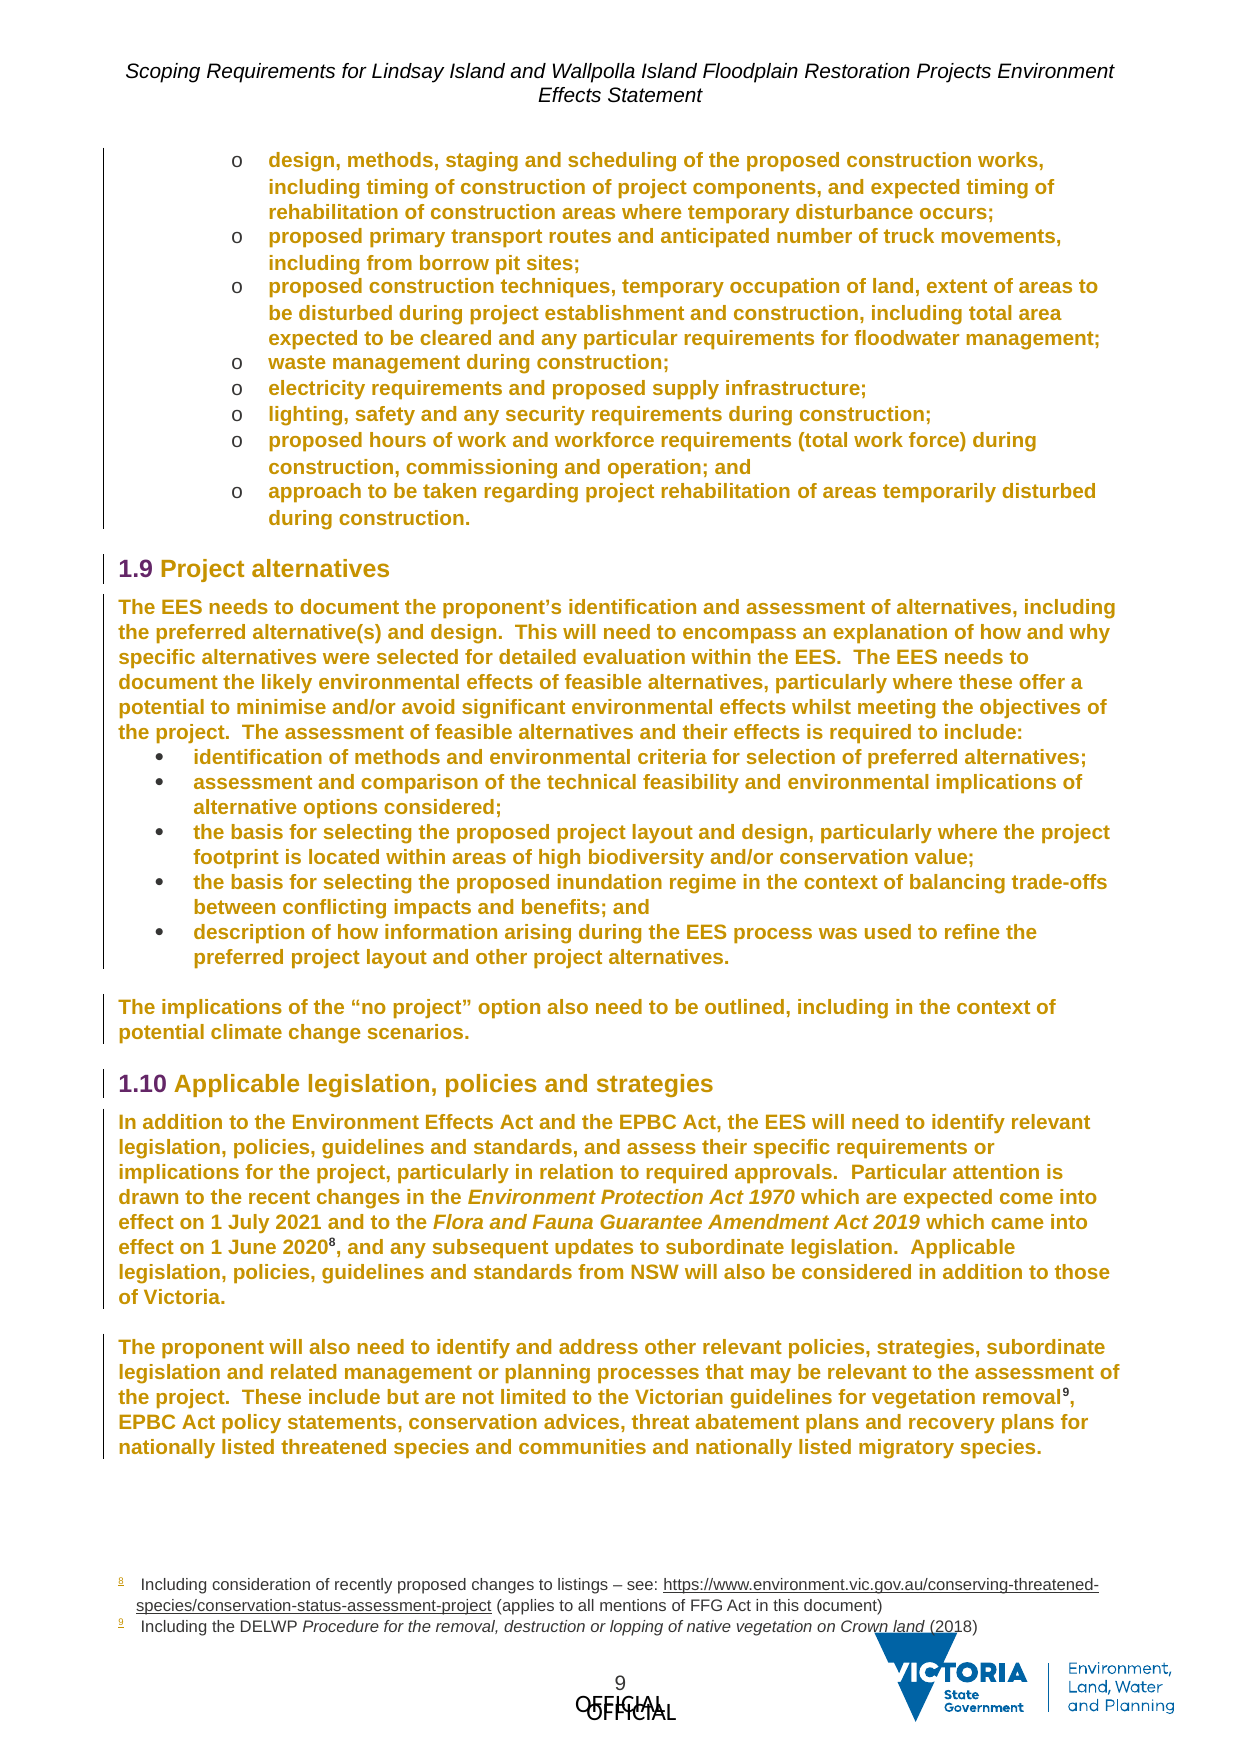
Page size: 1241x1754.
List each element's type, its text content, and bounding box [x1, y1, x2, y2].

text The EES needs to document the proponent’s identification and assessment of alternatives, including the preferred alternative(s) and design. This will need to encompass an explanation of how and why specific alternatives were selected for detailed evaluation within the EES. The EES needs to document the likely environmental effects of feasible alternatives, particularly where these offer a potential to minimise and/or avoid significant environmental effects whilst meeting the objectives of the project. The assessment of feasible alternatives and their effects is required to include: [118, 594, 1122, 744]
list assessment and comparison of the technical feasibility and environmental implications of alternative options considered; [156, 769, 1122, 819]
list design, methods, staging and scheduling of the proposed construction works, including timing of construction of project components, and expected timing of rehabilitation of construction areas where temporary disturbance occurs; [231, 148, 1122, 223]
list proposed primary transport routes and anticipated number of truck movements, including from borrow pit sites; [231, 223, 1122, 274]
list the basis for selecting the proposed inundation regime in the context of balancing trade-offs between conflicting impacts and benefits; and [156, 869, 1122, 919]
list waste management during construction; [231, 350, 1122, 376]
text The proponent will also need to identify and address other relevant policies, strategies, subordinate legislation and related management or planning processes that may be relevant to the assessment of the project. These include but are not limited to the Victorian guidelines for vegetation removal, EPBC Act policy statements, conservation advices, threat abatement plans and recovery plans for nationally listed threatened species and communities and nationally listed migratory species. [118, 1333, 1122, 1458]
list proposed construction techniques, temporary occupation of land, extent of areas to be disturbed during project establishment and construction, including total area expected to be cleared and any particular requirements for floodwater management; [231, 274, 1122, 350]
list proposed hours of work and workforce requirements (total work force) during construction, commissioning and operation; and [231, 428, 1122, 478]
list lighting, safety and any security requirements during construction; [231, 402, 1122, 428]
list the basis for selecting the proposed project layout and design, particularly where the project footprint is located within areas of high biodiversity and/or conservation value; [156, 819, 1122, 869]
text In addition to the Environment Effects Act and the EPBC Act, the EES will need to identify relevant legislation, policies, guidelines and standards, and assess their specific requirements or implications for the project, particularly in relation to required approvals. Particular attention is drawn to the recent changes in the Environment Protection Act 1970 which are expected come into effect on 1 July 2021 and to the Flora and Fauna Guarantee Amendment Act 2019 which came into effect on 1 June 2020, and any subsequent updates to subordinate legislation. Applicable legislation, policies, guidelines and standards from NSW will also be considered in addition to those of Victoria. [118, 1108, 1122, 1308]
list description of how information arising during the EES process was used to refine the preferred project layout and other project alternatives. [156, 919, 1122, 969]
list electricity requirements and proposed supply infrastructure; [231, 376, 1122, 402]
list identification of methods and environmental criteria for selection of preferred alternatives; [156, 744, 1122, 769]
text The implications of the “no project” option also need to be outlined, including in the context of potential climate change scenarios. [118, 994, 1122, 1044]
subtitle Applicable legislation, policies and strategies [118, 1069, 1122, 1098]
subtitle Project alternatives [118, 554, 1122, 583]
list approach to be taken regarding project rehabilitation of areas temporarily disturbed during construction. [231, 478, 1122, 529]
